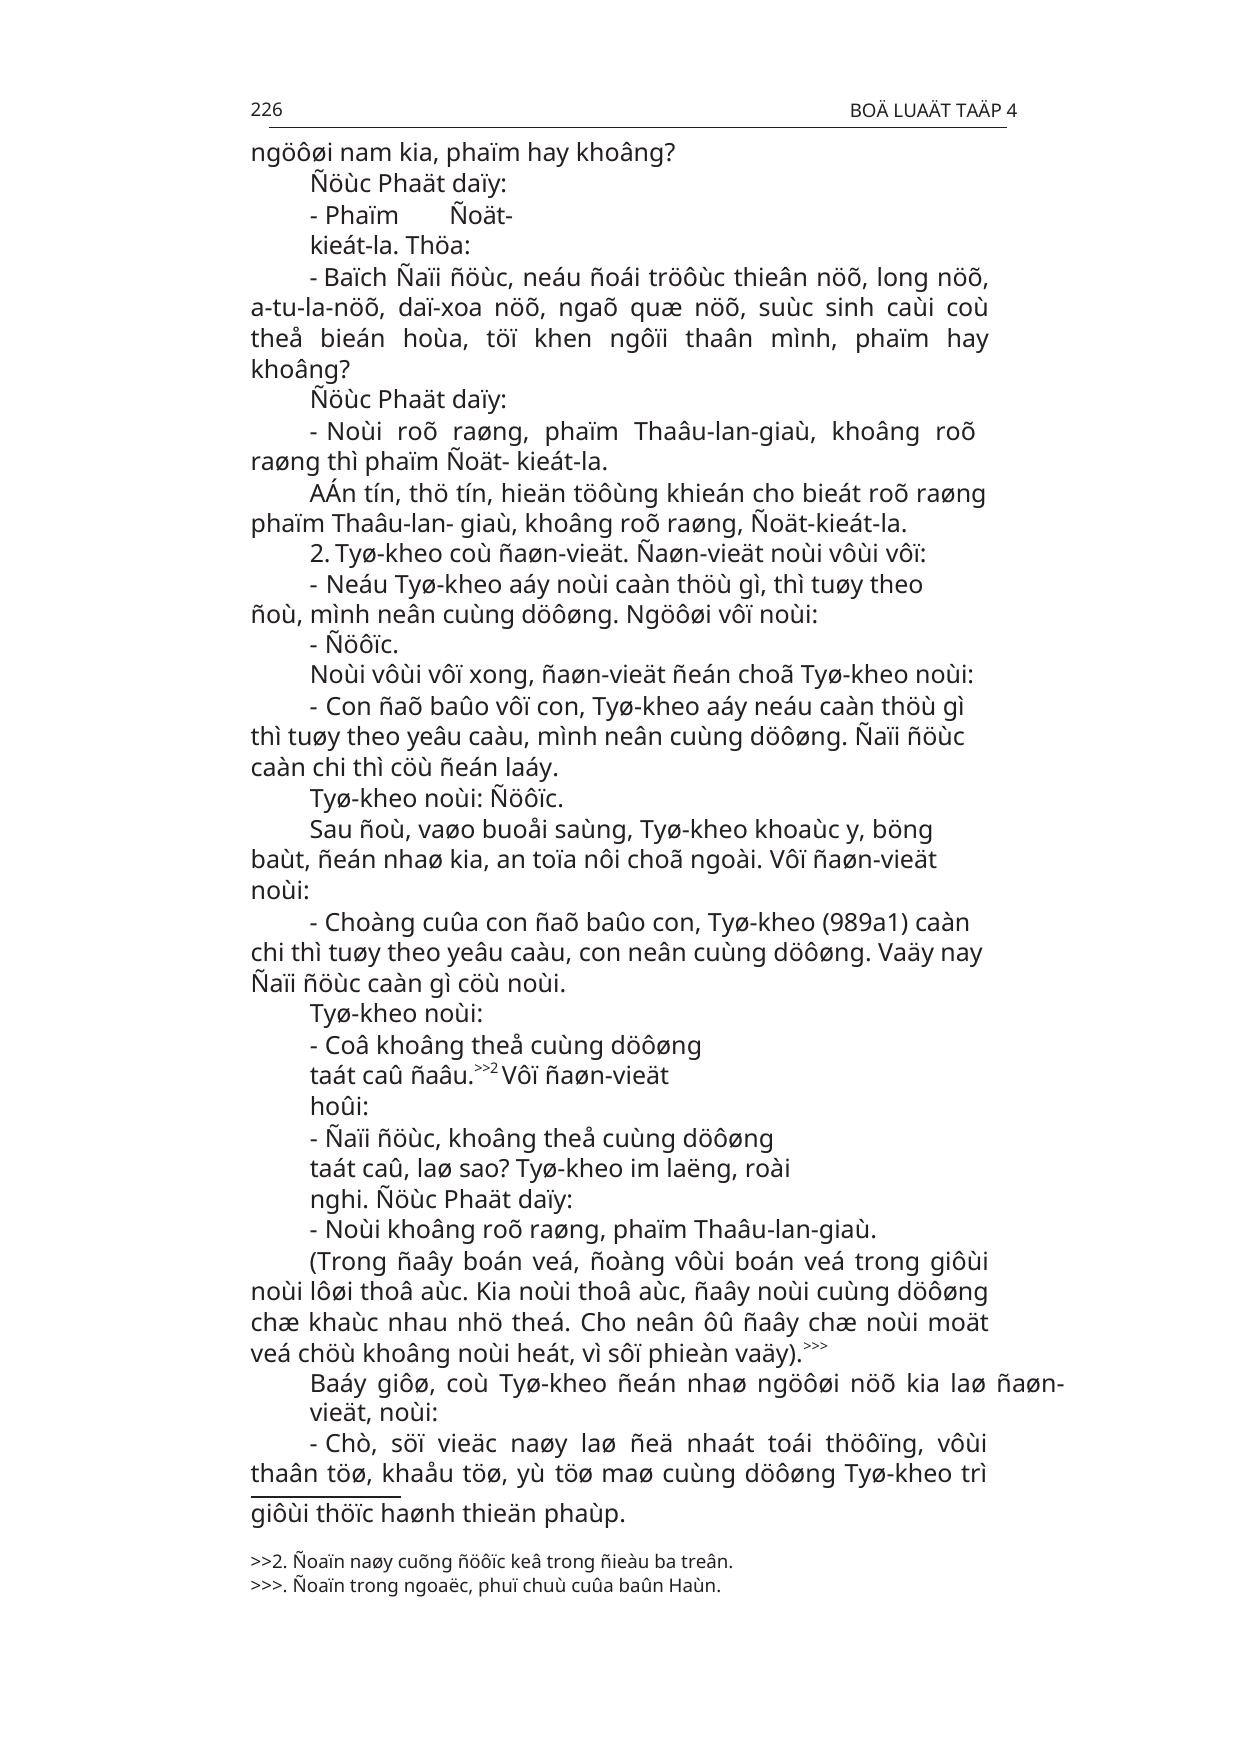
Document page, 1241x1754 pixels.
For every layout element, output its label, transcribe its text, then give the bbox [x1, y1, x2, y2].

text Baáy giôø, coù Tyø-kheo ñeán nhaø ngöôøi nöõ kia laø ñaøn-vieät, noùi: [309, 1370, 1065, 1427]
list Neáu Tyø-kheo aáy noùi caàn thöù gì, thì tuøy theo ñoù, mình neân cuùng döôøng. Ngöôøi vôï noùi: [250, 569, 982, 631]
list Phaïm Ñoät-kieát-la. Thöa: [309, 200, 513, 262]
text Ñöùc Phaät daïy: [309, 386, 1065, 414]
text (Trong ñaây boán veá, ñoàng vôùi boán veá trong giôùi noùi lôøi thoâ aùc. Kia noùi thoâ aùc, ñaây noùi cuùng döôøng chæ khaùc nhau nhö theá. Cho neân ôû ñaây chæ noùi moät veá chöù khoâng noùi heát, vì sôï phieàn vaäy).>>> [250, 1246, 990, 1370]
text 226 BOÄ LUAÄT TAÄP 4 [250, 96, 1065, 123]
text >>>. Ñoaïn trong ngoaëc, phuï chuù cuûa baûn Haùn. [250, 1573, 1065, 1597]
list Noùi roõ raøng, phaïm Thaâu-lan-giaù, khoâng roõ raøng thì phaïm Ñoät- kieát-la. [250, 416, 976, 477]
list Chò, söï vieäc naøy laø ñeä nhaát toái thöôïng, vôùi thaân töø, khaåu töø, yù töø maø cuùng döôøng Tyø-kheo trì giôùi thöïc haønh thieän phaùp. [250, 1428, 988, 1529]
text Tyø-kheo noùi: [309, 1000, 1065, 1029]
list Tyø-kheo coù ñaøn-vieät. Ñaøn-vieät noùi vôùi vôï: [309, 539, 1065, 568]
list Ñöôïc. [309, 631, 1065, 659]
text Noùi vôùi vôï xong, ñaøn-vieät ñeán choã Tyø-kheo noùi: [309, 659, 1065, 689]
list Baïch Ñaïi ñöùc, neáu ñoái tröôùc thieân nöõ, long nöõ, a-tu-la-nöõ, daï-xoa nöõ, ngaõ quæ nöõ, suùc sinh caùi coù theå bieán hoùa, töï khen ngôïi thaân mình, phaïm hay khoâng? [250, 262, 990, 386]
text ngöôøi nam kia, phaïm hay khoâng? [250, 136, 1065, 167]
list Con ñaõ baûo vôï con, Tyø-kheo aáy neáu caàn thöù gì thì tuøy theo yeâu caàu, mình neân cuùng döôøng. Ñaïi ñöùc caàn chi thì cöù ñeán laáy. [250, 691, 982, 784]
text AÁn tín, thö tín, hieän töôùng khieán cho bieát roõ raøng phaïm Thaâu-lan- giaù, khoâng roõ raøng, Ñoät-kieát-la. [250, 477, 988, 539]
text Sau ñoù, vaøo buoåi saùng, Tyø-kheo khoaùc y, böng baùt, ñeán nhaø kia, an toïa nôi choã ngoài. Vôï ñaøn-vieät noùi: [250, 814, 976, 907]
list Coâ khoâng theå cuùng döôøng taát caû ñaâu.>>2 Vôï ñaøn-vieät hoûi: [309, 1030, 732, 1123]
text >>2. Ñoaïn naøy cuõng ñöôïc keâ trong ñieàu ba treân. [250, 1549, 1065, 1573]
list Noùi khoâng roõ raøng, phaïm Thaâu-lan-giaù. [309, 1216, 1065, 1244]
list Choàng cuûa con ñaõ baûo con, Tyø-kheo (989a1) caàn chi thì tuøy theo yeâu caàu, con neân cuùng döôøng. Vaäy nay Ñaïi ñöùc caàn gì cöù noùi. [250, 907, 988, 1000]
text Tyø-kheo noùi: Ñöôïc. [309, 784, 1065, 813]
text Ñöùc Phaät daïy: [309, 167, 1065, 198]
list Ñaïi ñöùc, khoâng theå cuùng döôøng taát caû, laø sao? Tyø-kheo im laëng, roài nghi. Ñöùc Phaät daïy: [309, 1123, 802, 1216]
